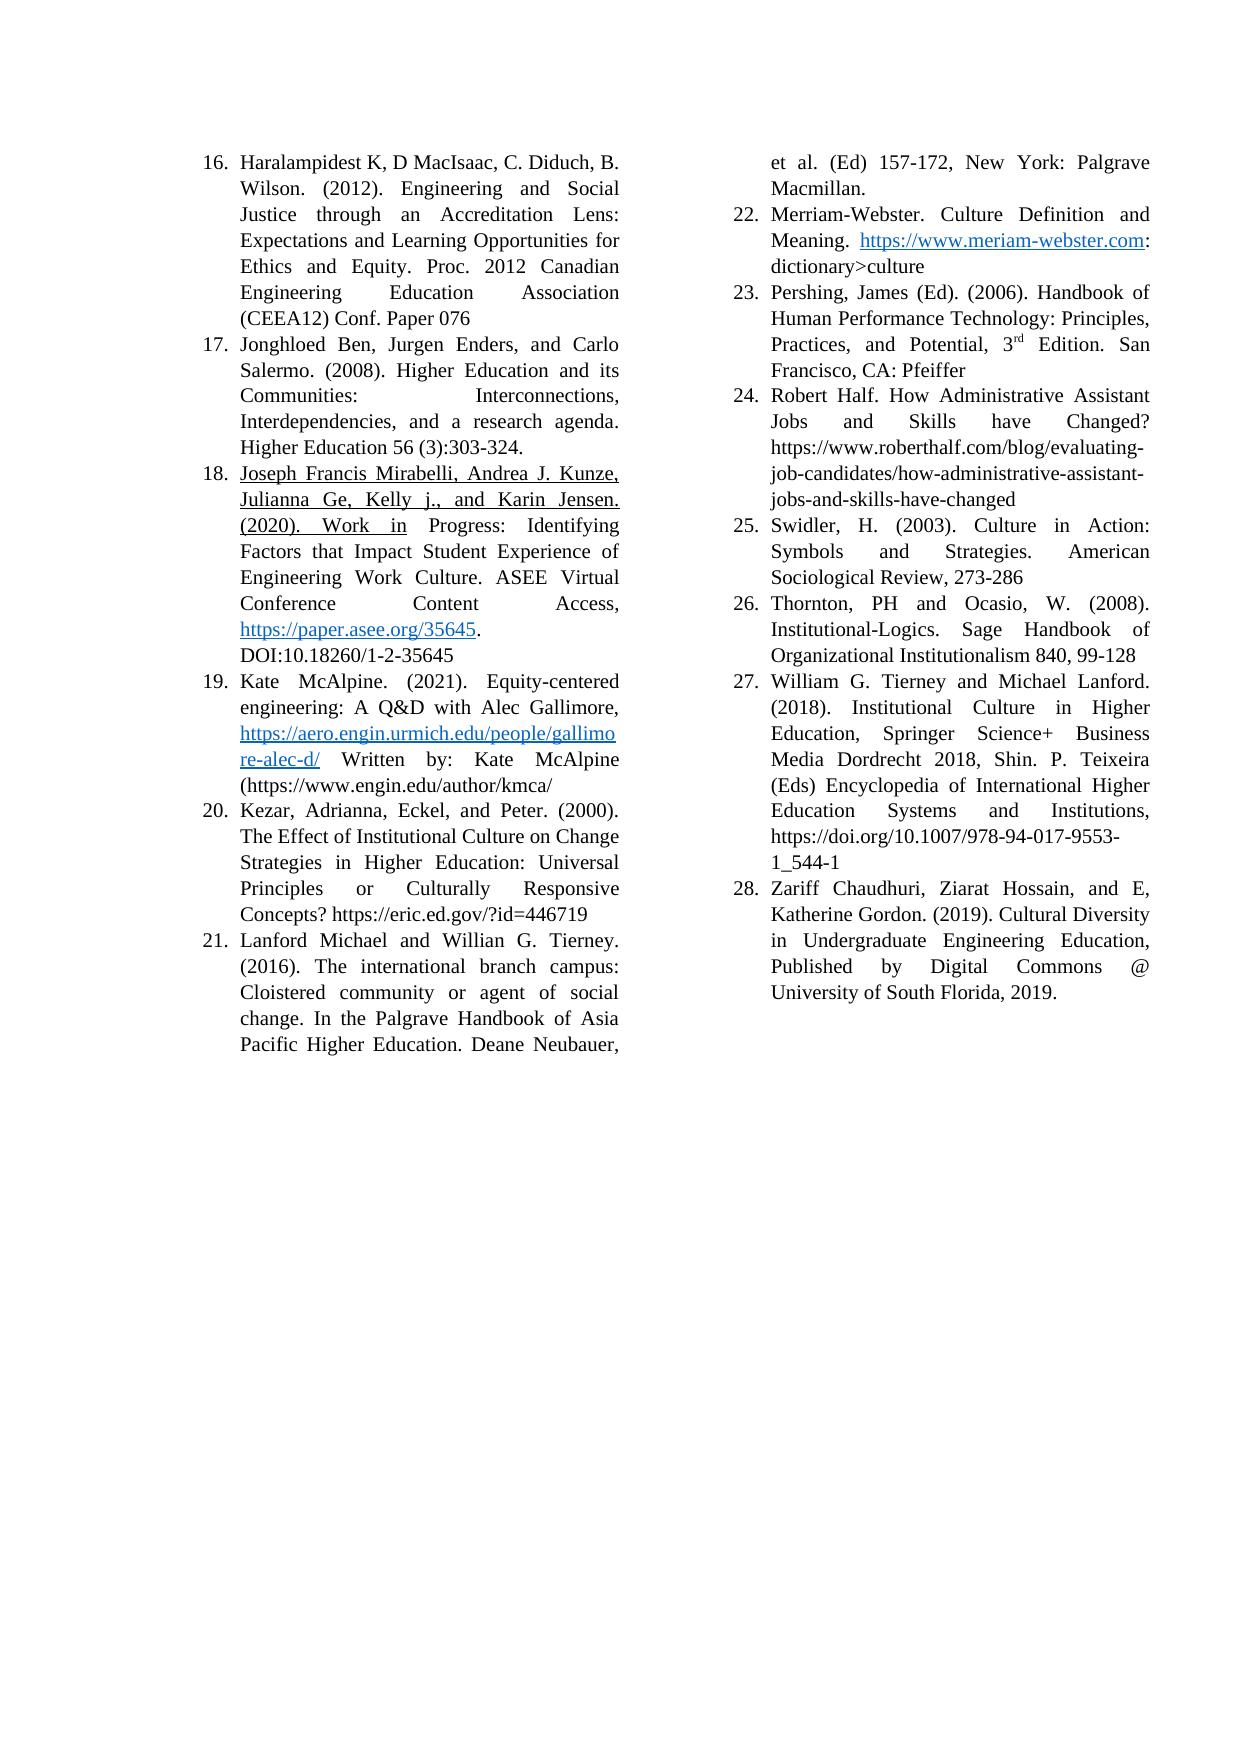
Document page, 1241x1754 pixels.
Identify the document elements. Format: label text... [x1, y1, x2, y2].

list Robert Half. How Administrative Assistant Jobs and Skills have Changed? https://www.roberthalf.com/blog/evaluating-job-candidates/how-administrative-assistant-jobs-and-skills-have-changed [733, 383, 1150, 511]
list Lanford Michael and Willian G. Tierney. (2016). The international branch campus: Cloistered community or agent of social change. In the Palgrave Handbook of Asia Pacific Higher Education. Deane Neubauer, et al. (Ed) 157-172, New York: Palgrave Macmillan. [733, 150, 1150, 200]
list Merriam-Webster. Culture Definition and Meaning. https://www.meriam-webster.com: dictionary>culture [733, 202, 1150, 278]
list Thornton, PH and Ocasio, W. (2008). Institutional-Logics. Sage Handbook of Organizational Institutionalism 840, 99-128 [733, 591, 1150, 667]
list Zariff Chaudhuri, Ziarat Hossain, and E, Katherine Gordon. (2019). Cultural Diversity in Undergraduate Engineering Education, Published by Digital Commons @ University of South Florida, 2019. [733, 876, 1150, 1004]
list Joseph Francis Mirabelli, Andrea J. Kunze, Julianna Ge, Kelly j., and Karin Jensen. (2020). Work in Progress: Identifying Factors that Impact Student Experience of Engineering Work Culture. ASEE Virtual Conference Content Access, https://paper.asee.org/35645. DOI:10.18260/1-2-35645 [202, 461, 619, 667]
list Lanford Michael and Willian G. Tierney. (2016). The international branch campus: Cloistered community or agent of social change. In the Palgrave Handbook of Asia Pacific Higher Education. Deane Neubauer, et al. (Ed) 157-172, New York: Palgrave Macmillan. [202, 928, 619, 1056]
list Jonghloed Ben, Jurgen Enders, and Carlo Salermo. (2008). Higher Education and its Communities: Interconnections, Interdependencies, and a research agenda. Higher Education 56 (3):303-324. [202, 332, 619, 459]
list Kate McAlpine. (2021). Equity-centered engineering: A Q&D with Alec Gallimore, https://aero.engin.urmich.edu/people/gallimore-alec-d/ Written by: Kate McAlpine (https://www.engin.edu/author/kmca/ [202, 669, 619, 797]
list Haralampidest K, D MacIsaac, C. Diduch, B. Wilson. (2012). Engineering and Social Justice through an Accreditation Lens: Expectations and Learning Opportunities for Ethics and Equity. Proc. 2012 Canadian Engineering Education Association (CEEA12) Conf. Paper 076 [202, 150, 619, 330]
list Kezar, Adrianna, Eckel, and Peter. (2000). The Effect of Institutional Culture on Change Strategies in Higher Education: Universal Principles or Culturally Responsive Concepts? https://eric.ed.gov/?id=446719 [202, 798, 619, 926]
list Pershing, James (Ed). (2006). Handbook of Human Performance Technology: Principles, Practices, and Potential, 3rd Edition. San Francisco, CA: Pfeiffer [733, 280, 1150, 382]
list William G. Tierney and Michael Lanford. (2018). Institutional Culture in Higher Education, Springer Science+ Business Media Dordrecht 2018, Shin. P. Teixeira (Eds) Encyclopedia of International Higher Education Systems and Institutions, https://doi.org/10.1007/978-94-017-9553-1_544-1 [733, 669, 1150, 874]
list Swidler, H. (2003). Culture in Action: Symbols and Strategies. American Sociological Review, 273-286 [733, 513, 1150, 589]
